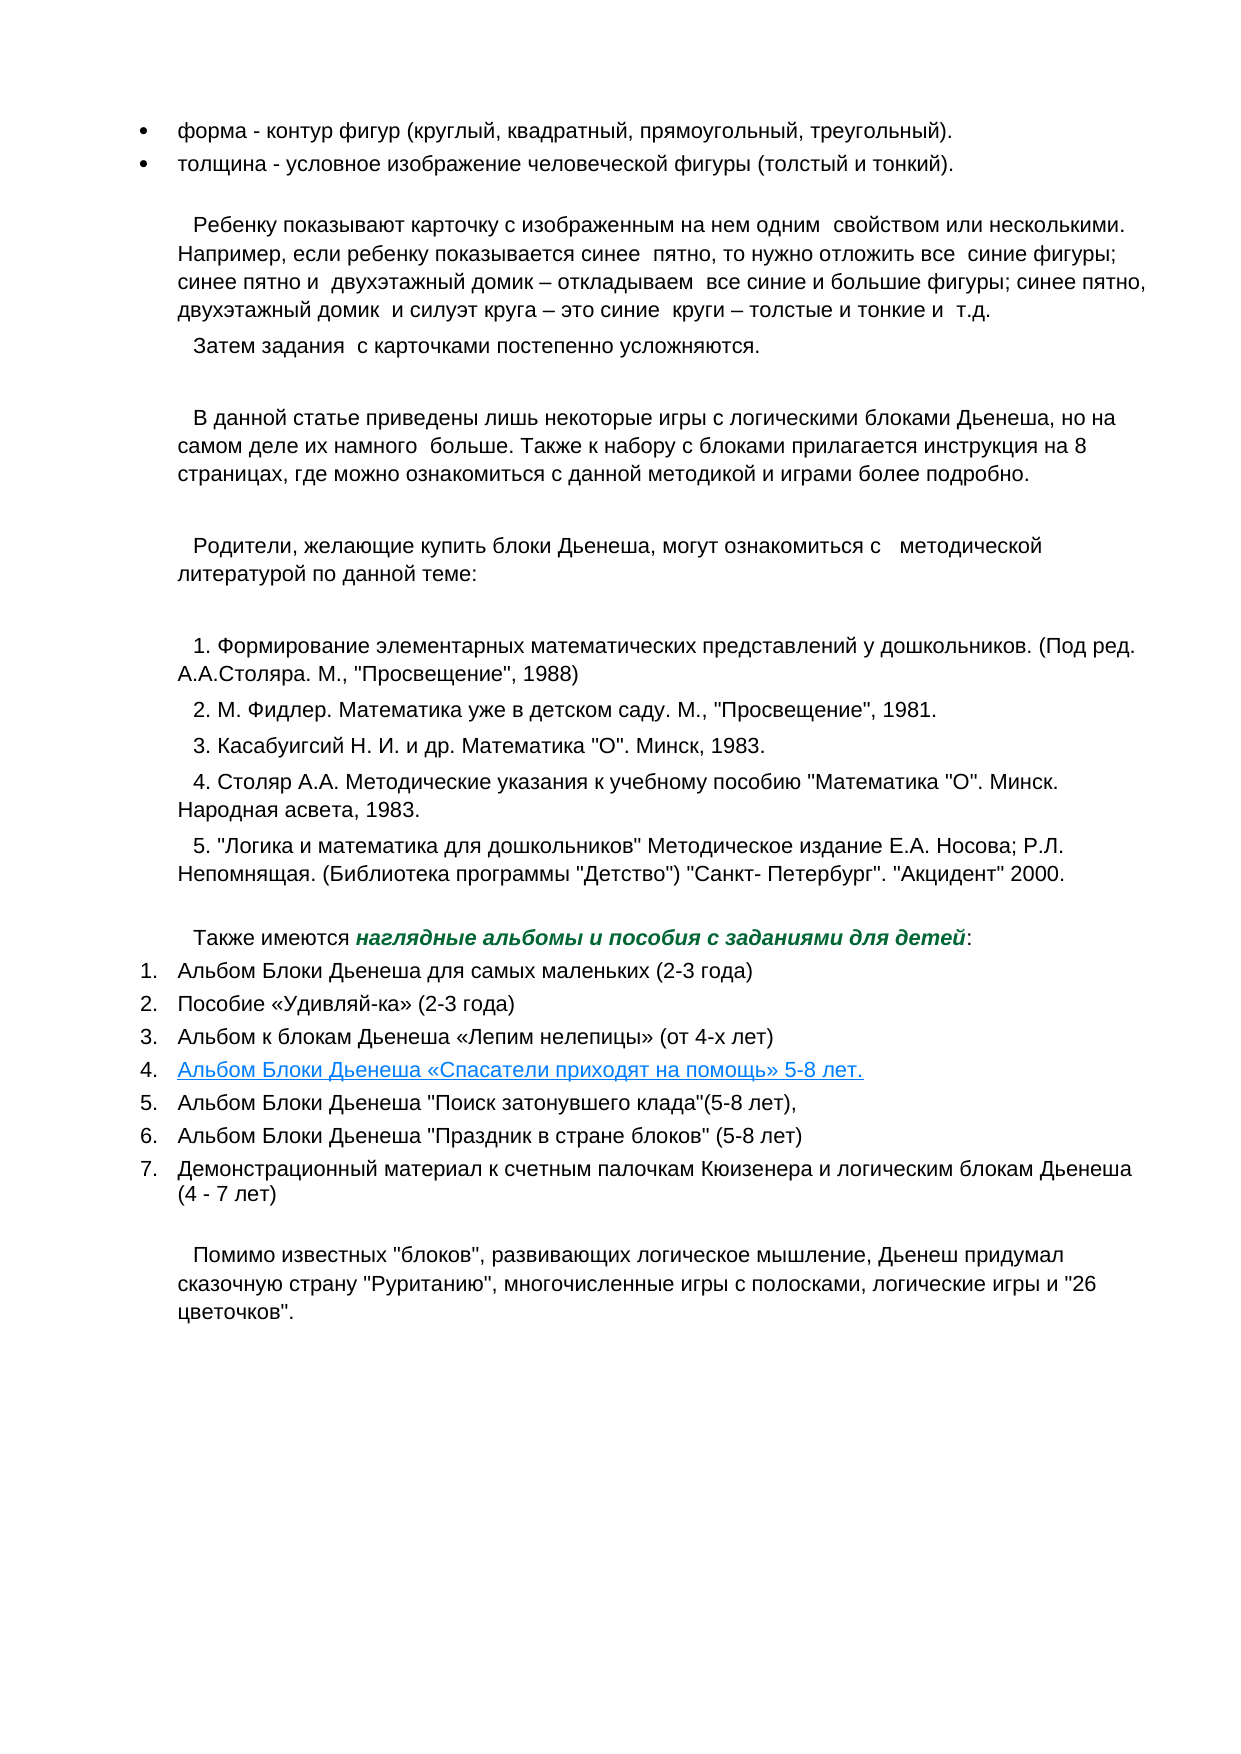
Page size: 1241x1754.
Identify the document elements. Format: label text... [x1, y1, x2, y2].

text 3. Касабуигсий Н. И. и др. Математика "О". Минск, 1983. [177, 730, 1152, 758]
text 4. Столяр А.А. Методические указания к учебному пособию "Математика "О". Минск. Народная асвета, 1983. [177, 766, 1152, 822]
text В данной статье приведены лишь некоторые игры с логическими блоками Дьенеша, но на самом деле их намного больше. Также к набору с блоками прилагается инструкция на 8 страницах, где можно ознакомиться с данной методикой и играми более подробно. [177, 402, 1152, 486]
list Пособие «Удивляй-ка» (2-3 года) [140, 991, 1152, 1016]
text 5. "Логика и математика для дошкольников" Методическое издание Е.А. Носова; Р.Л. Непомнящая. (Библиотека программы "Детство") "Санкт- Петербург". "Акцидент" 2000. [177, 830, 1152, 914]
text Также имеются наглядные альбомы и пособия с заданиями для детей: [177, 922, 1152, 950]
text Ребенку показывают карточку с изображенным на нем одним свойством или несколькими. Например, если ребенку показывается синее пятно, то нужно отложить все синие фигуры; синее пятно и двухэтажный домик – откладываем все синие и большие фигуры; синее пятно, двухэтажный домик и силуэт круга – это синие круги – толстые и тонкие и т.д. [177, 209, 1152, 322]
text Родители, желающие купить блоки Дьенеша, могут ознакомиться с методической литературой по данной теме: [177, 530, 1152, 586]
list Альбом Блоки Дьенеша "Праздник в стране блоков" (5-8 лет) [140, 1123, 1152, 1148]
text 1. Формирование элементарных математических представлений у дошкольников. (Под ред. А.А.Столяра. М., "Просвещение", 1988) [177, 630, 1152, 686]
list Альбом к блокам Дьенеша «Лепим нелепицы» (от 4-х лет) [140, 1024, 1152, 1049]
text Затем задания с карточками постепенно усложняются. [177, 330, 1152, 358]
text Помимо известных "блоков", развивающих логическое мышление, Дьенеш придумал сказочную страну "Руританию", многочисленные игры с полосками, логические игры и "26 цветочков". [177, 1239, 1152, 1324]
list Альбом Блоки Дьенеша для самых маленьких (2-3 года) [140, 958, 1152, 983]
list толщина - условное изображение человеческой фигуры (толстый и тонкий). [140, 151, 1152, 202]
list Альбом Блоки Дьенеша "Поиск затонувшего клада"(5-8 лет), [140, 1090, 1152, 1115]
text 2. М. Фидлер. Математика уже в детском саду. М., "Просвещение", 1981. [177, 694, 1152, 722]
list Демонстрационный материал к счетным палочкам Кюизенера и логическим блокам Дьенеша (4 - 7 лет) [140, 1156, 1152, 1232]
list Альбом Блоки Дьенеша «Спасатели приходят на помощь» 5-8 лет. [140, 1057, 1152, 1082]
list форма - контур фигур (круглый, квадратный, прямоугольный, треугольный). [140, 118, 1152, 143]
